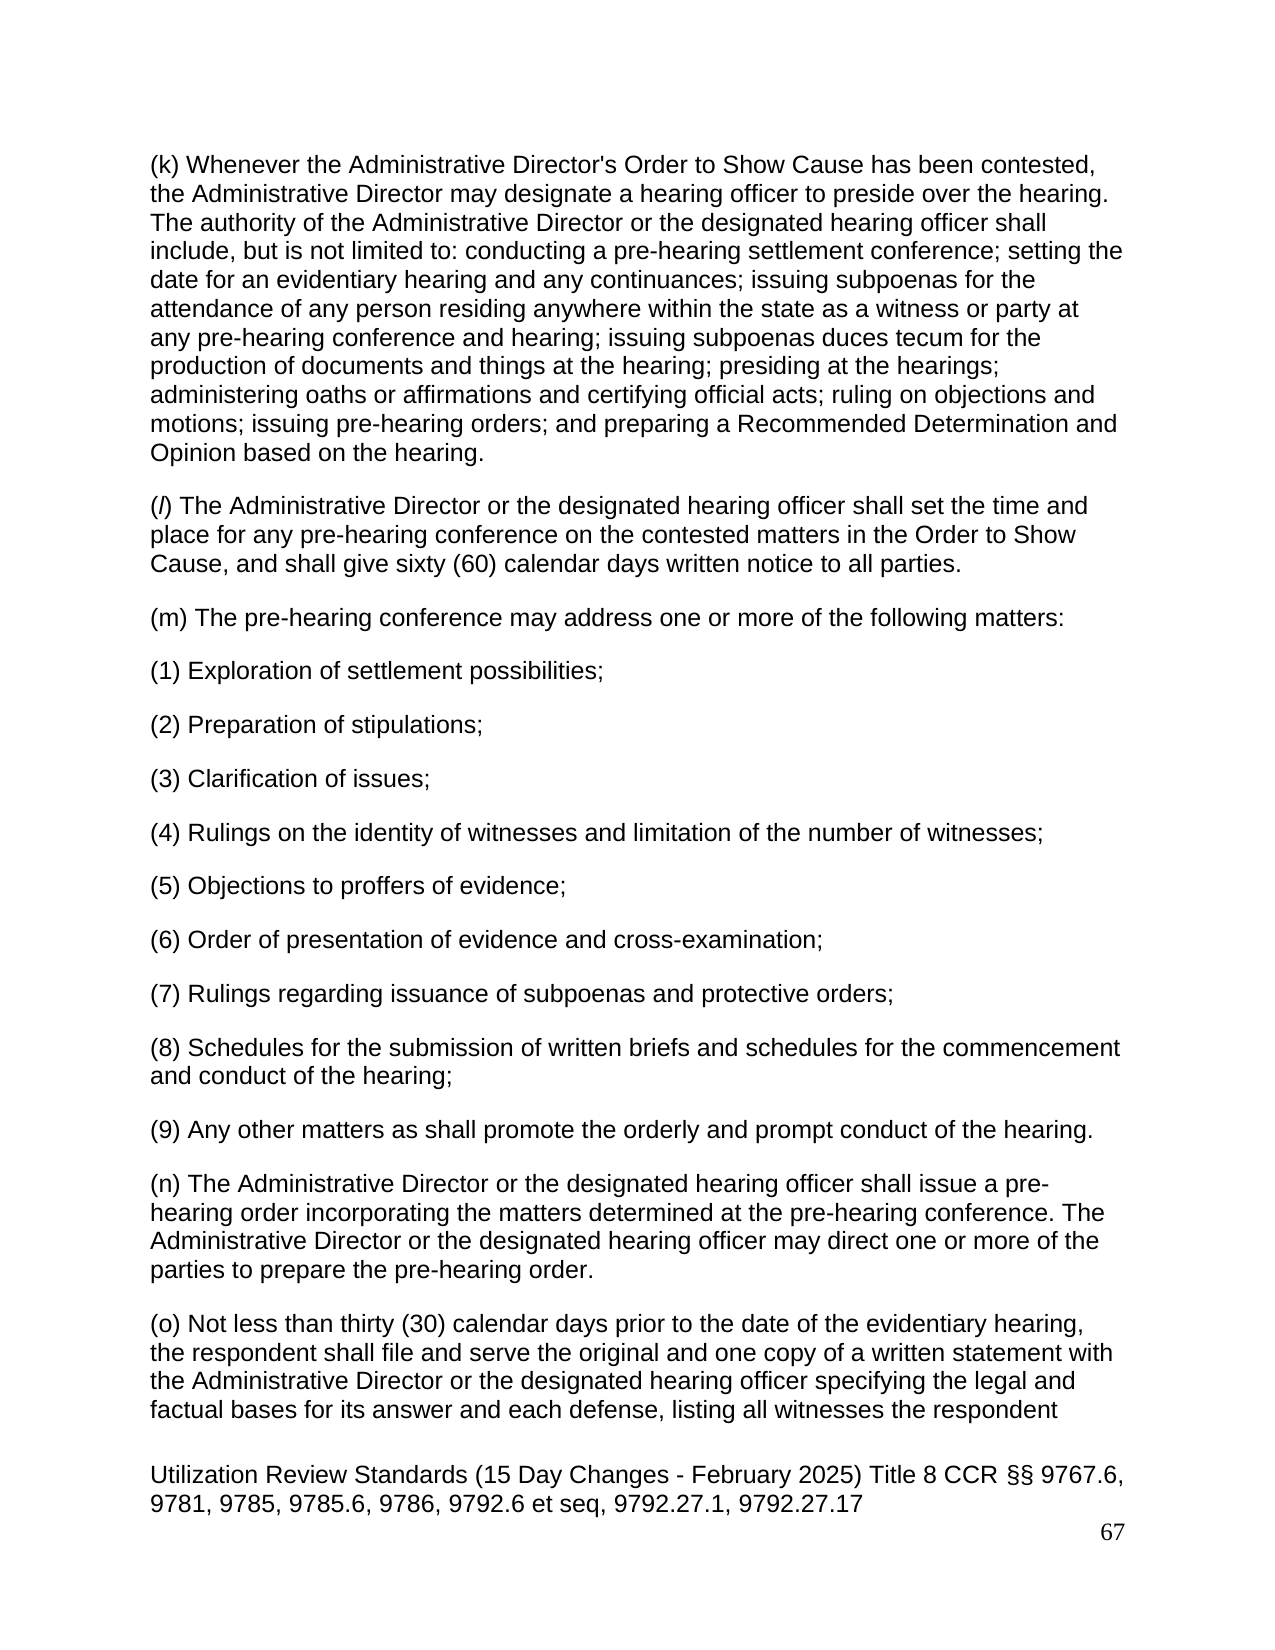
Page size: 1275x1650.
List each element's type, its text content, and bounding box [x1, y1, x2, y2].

text (2) Preparation of stipulations; [150, 710, 1125, 739]
text (l) The Administrative Director or the designated hearing officer shall set the time and place for any pre-hearing conference on the contested matters in the Order to Show Cause, and shall give sixty (60) calendar days written notice to all parties. [150, 491, 1125, 577]
text (4) Rulings on the identity of witnesses and limitation of the number of witnesses; [150, 817, 1125, 846]
text (8) Schedules for the submission of written briefs and schedules for the commencement and conduct of the hearing; [150, 1032, 1125, 1090]
text (k) Whenever the Administrative Director's Order to Show Cause has been contested, the Administrative Director may designate a hearing officer to preside over the hearing. The authority of the Administrative Director or the designated hearing officer shall include, but is not limited to: conducting a pre-hearing settlement conference; setting the date for an evidentiary hearing and any continuances; issuing subpoenas for the attendance of any person residing anywhere within the state as a witness or party at any pre-hearing conference and hearing; issuing subpoenas duces tecum for the production of documents and things at the hearing; presiding at the hearings; administering oaths or affirmations and certifying official acts; ruling on objections and motions; issuing pre-hearing orders; and preparing a Recommended Determination and Opinion based on the hearing. [150, 150, 1125, 466]
text (7) Rulings regarding issuance of subpoenas and protective orders; [150, 979, 1125, 1007]
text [150, 1309, 1125, 1424]
text (1) Exploration of settlement possibilities; [150, 656, 1125, 685]
text (5) Objections to proffers of evidence; [150, 871, 1125, 900]
text (6) Order of presentation of evidence and cross-examination; [150, 925, 1125, 954]
text (n) The Administrative Director or the designated hearing officer shall issue a pre-hearing order incorporating the matters determined at the pre-hearing conference. The Administrative Director or the designated hearing officer may direct one or more of the parties to prepare the pre-hearing order. [150, 1169, 1125, 1284]
text (m) The pre-hearing conference may address one or more of the following matters: [150, 602, 1125, 631]
text (3) Clarification of issues; [150, 764, 1125, 792]
text (9) Any other matters as shall promote the orderly and prompt conduct of the hearing. [150, 1115, 1125, 1144]
